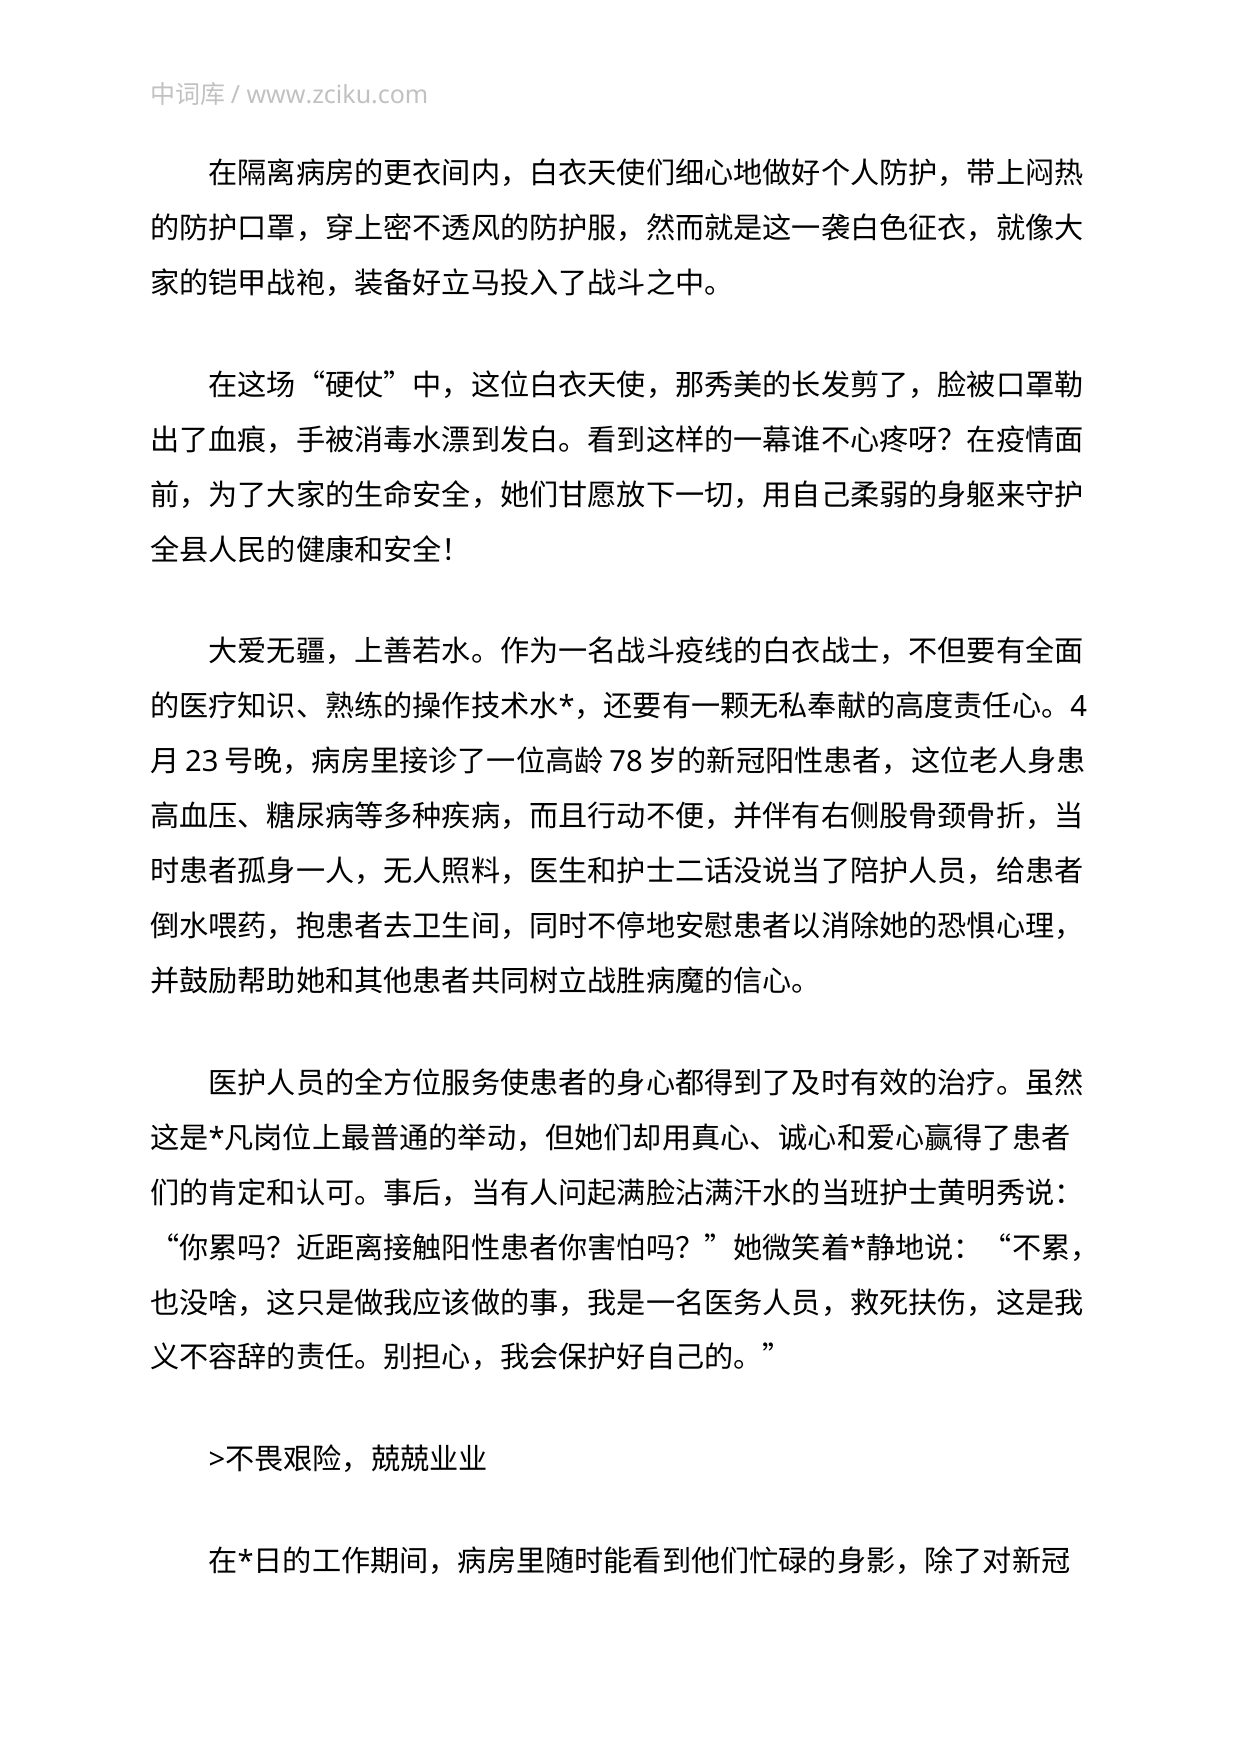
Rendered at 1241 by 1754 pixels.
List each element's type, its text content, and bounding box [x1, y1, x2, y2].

text 大爱无疆，上善若水。作为一名战斗疫线的白衣战士，不但要有全面的医疗知识、熟练的操作技术水*，还要有一颗无私奉献的高度责任心。4月23号晚，病房里接诊了一位高龄78岁的新冠阳性患者，这位老人身患高血压、糖尿病等多种疾病，而且行动不便，并伴有右侧股骨颈骨折，当时患者孤身一人，无人照料，医生和护士二话没说当了陪护人员，给患者倒水喂药，抱患者去卫生间，同时不停地安慰患者以消除她的恐惧心理，并鼓励帮助她和其他患者共同树立战胜病魔的信心。 [150, 628, 1090, 1000]
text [150, 1538, 1090, 1580]
text 医护人员的全方位服务使患者的身心都得到了及时有效的治疗。虽然这是*凡岗位上最普通的举动，但她们却用真心、诚心和爱心赢得了患者们的肯定和认可。事后，当有人问起满脸沾满汗水的当班护士黄明秀说：“你累吗？近距离接触阳性患者你害怕吗？”她微笑着*静地说：“不累，也没啥，这只是做我应该做的事，我是一名医务人员，救死扶伤，这是我义不容辞的责任。别担心，我会保护好自己的。” [150, 1059, 1090, 1376]
text >不畏艰险，兢兢业业 [150, 1436, 1090, 1478]
text 在隔离病房的更衣间内，白衣天使们细心地做好个人防护，带上闷热的防护口罩，穿上密不透风的防护服，然而就是这一袭白色征衣，就像大家的铠甲战袍，装备好立马投入了战斗之中。 [150, 150, 1090, 302]
text 在这场“硬仗”中，这位白衣天使，那秀美的长发剪了，脸被口罩勒出了血痕，手被消毒水漂到发白。看到这样的一幕谁不心疼呀？在疫情面前，为了大家的生命安全，她们甘愿放下一切，用自己柔弱的身躯来守护全县人民的健康和安全！ [150, 362, 1090, 568]
